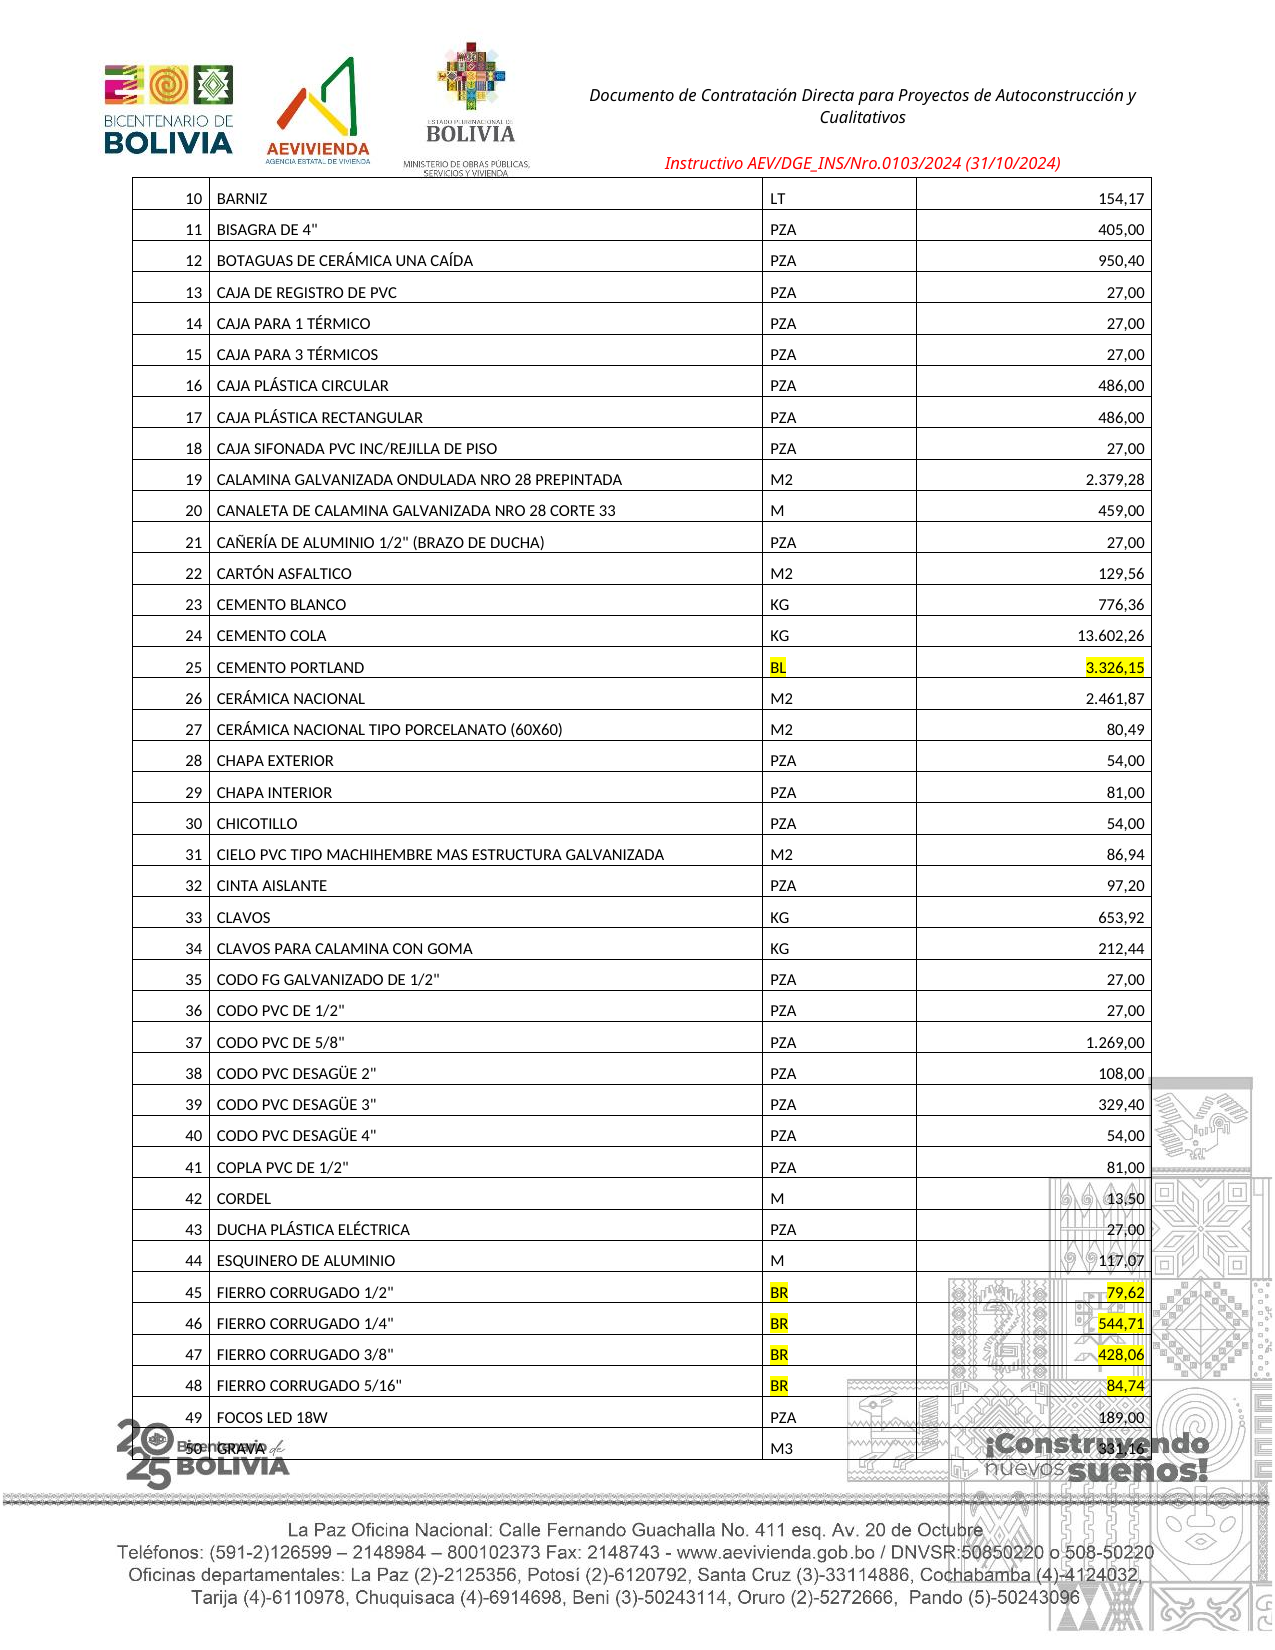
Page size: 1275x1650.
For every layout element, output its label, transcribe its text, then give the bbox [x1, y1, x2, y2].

table_cell M2 [763, 835, 916, 865]
table_cell 39 [133, 1085, 209, 1115]
table_cell 45 [133, 1272, 209, 1302]
table_cell 48 [133, 1366, 209, 1396]
table_cell 35 [133, 960, 209, 990]
table_cell 38 [133, 1053, 209, 1083]
table_cell 428,06 [917, 1335, 1151, 1365]
table_cell PZA [763, 866, 916, 896]
table_cell 23 [133, 585, 209, 615]
table_cell CIELO PVC TIPO MACHIHEMBRE MAS ESTRUCTURA GALVANIZADA [210, 835, 762, 865]
table_cell 14 [133, 303, 209, 333]
table_cell 3.326,15 [917, 647, 1151, 677]
table_cell BL [763, 647, 916, 677]
table_cell LT [763, 178, 916, 208]
table_cell PZA [763, 366, 916, 396]
table_cell CANALETA DE CALAMINA GALVANIZADA NRO 28 CORTE 33 [210, 491, 762, 521]
table_cell CLAVOS [210, 897, 762, 927]
table_cell BR [763, 1272, 916, 1302]
table_cell 32 [133, 866, 209, 896]
table_cell 44 [133, 1241, 209, 1271]
table_cell CLAVOS PARA CALAMINA CON GOMA [210, 928, 762, 958]
table_cell 47 [133, 1335, 209, 1365]
table_cell PZA [763, 991, 916, 1021]
table_cell FIERRO CORRUGADO 1/2" [210, 1272, 762, 1302]
table_cell 486,00 [917, 397, 1151, 427]
table_cell PZA [763, 1085, 916, 1115]
table_cell KG [763, 928, 916, 958]
table_cell PZA [763, 397, 916, 427]
table_cell 46 [133, 1303, 209, 1333]
table_cell CODO PVC DESAGÜE 4" [210, 1116, 762, 1146]
table_cell 31 [133, 835, 209, 865]
table_cell 13 [133, 272, 209, 302]
table_cell 2.461,87 [917, 678, 1151, 708]
table_cell 15 [133, 335, 209, 365]
table_cell 154,17 [917, 178, 1151, 208]
table_cell 27,00 [917, 991, 1151, 1021]
table_cell 22 [133, 553, 209, 583]
table_cell 26 [133, 678, 209, 708]
table_cell PZA [763, 428, 916, 458]
table_cell PZA [763, 272, 916, 302]
table_cell 28 [133, 741, 209, 771]
table_cell 13,50 [917, 1178, 1151, 1208]
table_cell 34 [133, 928, 209, 958]
table_cell CEMENTO COLA [210, 616, 762, 646]
table_cell CODO PVC DE 5/8" [210, 1022, 762, 1052]
table_cell PZA [763, 741, 916, 771]
table_cell 81,00 [917, 1147, 1151, 1177]
table_cell M2 [763, 678, 916, 708]
table_cell 653,92 [917, 897, 1151, 927]
table_cell M [763, 1178, 916, 1208]
table_cell 405,00 [917, 210, 1151, 240]
table_cell M2 [763, 460, 916, 490]
table_cell CODO PVC DE 1/2" [210, 991, 762, 1021]
table_cell PZA [763, 1397, 916, 1427]
table_cell 54,00 [917, 1116, 1151, 1146]
table_cell 49 [133, 1397, 209, 1427]
table_cell M [763, 491, 916, 521]
table_cell 12 [133, 241, 209, 271]
table_cell CALAMINA GALVANIZADA ONDULADA NRO 28 PREPINTADA [210, 460, 762, 490]
table_cell PZA [763, 210, 916, 240]
table_cell BARNIZ [210, 178, 762, 208]
table_cell BR [763, 1303, 916, 1333]
table_cell PZA [763, 522, 916, 552]
table_cell PZA [763, 1116, 916, 1146]
table_cell 13.602,26 [917, 616, 1151, 646]
table_cell 37 [133, 1022, 209, 1052]
table_cell BR [763, 1366, 916, 1396]
table_cell 544,71 [917, 1303, 1151, 1333]
table_cell PZA [763, 772, 916, 802]
table_cell 129,56 [917, 553, 1151, 583]
table_cell 117,07 [917, 1241, 1151, 1271]
table_cell KG [763, 616, 916, 646]
table_cell 27,00 [917, 303, 1151, 333]
table_cell KG [763, 585, 916, 615]
table_cell CAJA PARA 3 TÉRMICOS [210, 335, 762, 365]
table_cell PZA [763, 1210, 916, 1240]
table_cell CERÁMICA NACIONAL TIPO PORCELANATO (60X60) [210, 710, 762, 740]
picture [2, 0, 1273, 1650]
table_cell CODO PVC DESAGÜE 3" [210, 1085, 762, 1115]
table_cell CAJA SIFONADA PVC INC/REJILLA DE PISO [210, 428, 762, 458]
table_cell M [763, 1241, 916, 1271]
table_cell M2 [763, 710, 916, 740]
table_cell M2 [763, 553, 916, 583]
table_cell CAJA PLÁSTICA CIRCULAR [210, 366, 762, 396]
table_cell CERÁMICA NACIONAL [210, 678, 762, 708]
table_cell 331,16 [917, 1428, 1151, 1458]
table_cell CEMENTO PORTLAND [210, 647, 762, 677]
table_cell 17 [133, 397, 209, 427]
table_cell 43 [133, 1210, 209, 1240]
table_cell 33 [133, 897, 209, 927]
table_cell 97,20 [917, 866, 1151, 896]
table_cell BISAGRA DE 4" [210, 210, 762, 240]
table_cell 27,00 [917, 1210, 1151, 1240]
table_cell 108,00 [917, 1053, 1151, 1083]
table_cell 50 [133, 1428, 209, 1458]
table_cell 329,40 [917, 1085, 1151, 1115]
table_cell 16 [133, 366, 209, 396]
table_cell 20 [133, 491, 209, 521]
table_cell PZA [763, 241, 916, 271]
table_cell FIERRO CORRUGADO 3/8" [210, 1335, 762, 1365]
table_cell GRAVA [210, 1428, 762, 1458]
table_cell CHAPA INTERIOR [210, 772, 762, 802]
table_cell CAJA DE REGISTRO DE PVC [210, 272, 762, 302]
table_cell 1.269,00 [917, 1022, 1151, 1052]
table_cell PZA [763, 1147, 916, 1177]
table_cell FIERRO CORRUGADO 1/4" [210, 1303, 762, 1333]
table_cell 2.379,28 [917, 460, 1151, 490]
table_cell 459,00 [917, 491, 1151, 521]
table_cell 11 [133, 210, 209, 240]
table_cell 29 [133, 772, 209, 802]
table_cell CHAPA EXTERIOR [210, 741, 762, 771]
table_cell DUCHA PLÁSTICA ELÉCTRICA [210, 1210, 762, 1240]
table_cell CODO PVC DESAGÜE 2" [210, 1053, 762, 1083]
table_cell 18 [133, 428, 209, 458]
table_cell 25 [133, 647, 209, 677]
table_cell CAJA PARA 1 TÉRMICO [210, 303, 762, 333]
table_cell CAJA PLÁSTICA RECTANGULAR [210, 397, 762, 427]
table_cell KG [763, 897, 916, 927]
table_cell BOTAGUAS DE CERÁMICA UNA CAÍDA [210, 241, 762, 271]
table_cell 950,40 [917, 241, 1151, 271]
table_cell 54,00 [917, 803, 1151, 833]
table_cell 30 [133, 803, 209, 833]
table_cell 776,36 [917, 585, 1151, 615]
table_cell 36 [133, 991, 209, 1021]
table_cell 21 [133, 522, 209, 552]
table_cell ESQUINERO DE ALUMINIO [210, 1241, 762, 1271]
table_cell CAÑERÍA DE ALUMINIO 1/2" (BRAZO DE DUCHA) [210, 522, 762, 552]
table_cell 27,00 [917, 428, 1151, 458]
table_cell 41 [133, 1147, 209, 1177]
table_cell CODO FG GALVANIZADO DE 1/2" [210, 960, 762, 990]
table_cell 54,00 [917, 741, 1151, 771]
table_cell 486,00 [917, 366, 1151, 396]
table_cell 24 [133, 616, 209, 646]
table_cell BR [763, 1335, 916, 1365]
table_cell 27,00 [917, 522, 1151, 552]
table_cell 40 [133, 1116, 209, 1146]
table_cell COPLA PVC DE 1/2" [210, 1147, 762, 1177]
table_cell PZA [763, 1053, 916, 1083]
table_cell PZA [763, 1022, 916, 1052]
table_cell 189,00 [917, 1397, 1151, 1427]
table_cell PZA [763, 335, 916, 365]
table_cell CEMENTO BLANCO [210, 585, 762, 615]
table_cell FOCOS LED 18W [210, 1397, 762, 1427]
table_cell PZA [763, 960, 916, 990]
table_cell 27,00 [917, 960, 1151, 990]
table_cell 80,49 [917, 710, 1151, 740]
table_cell 19 [133, 460, 209, 490]
table_cell 212,44 [917, 928, 1151, 958]
table_cell CINTA AISLANTE [210, 866, 762, 896]
table_cell PZA [763, 803, 916, 833]
table_cell M3 [763, 1428, 916, 1458]
table_cell 79,62 [917, 1272, 1151, 1302]
table_cell CHICOTILLO [210, 803, 762, 833]
table_cell 86,94 [917, 835, 1151, 865]
table_cell CORDEL [210, 1178, 762, 1208]
table_cell PZA [763, 303, 916, 333]
table_cell 81,00 [917, 772, 1151, 802]
table_cell 42 [133, 1178, 209, 1208]
table_cell 10 [133, 178, 209, 208]
table_cell 84,74 [917, 1366, 1151, 1396]
table_cell FIERRO CORRUGADO 5/16" [210, 1366, 762, 1396]
table_cell CARTÓN ASFALTICO [210, 553, 762, 583]
table_cell 27 [133, 710, 209, 740]
table_cell 27,00 [917, 272, 1151, 302]
table_cell 27,00 [917, 335, 1151, 365]
